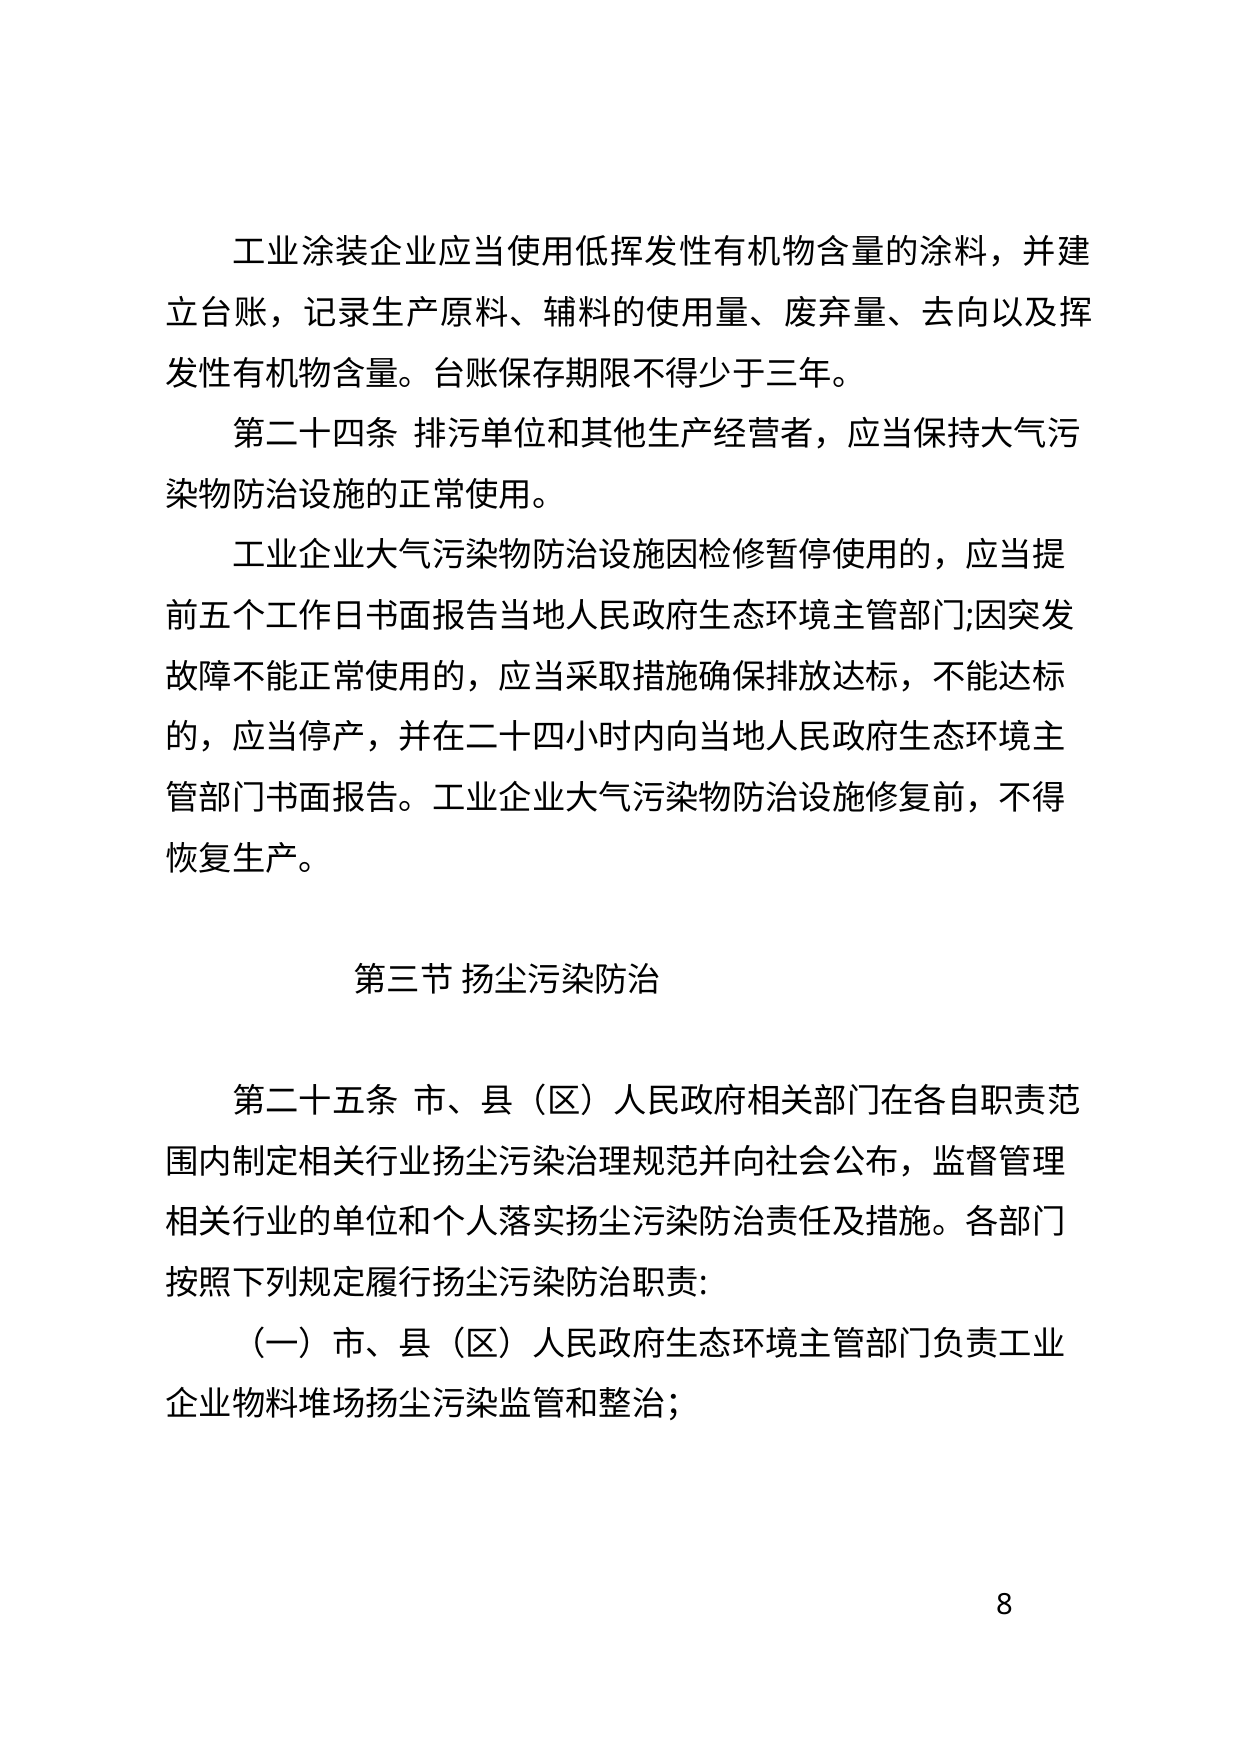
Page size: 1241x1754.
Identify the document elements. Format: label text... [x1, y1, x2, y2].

text 工业涂装企业应当使用低挥发性有机物含量的涂料，并建立台账，记录生产原料、辅料的使用量、废弃量、去向以及挥发性有机物含量。台账保存期限不得少于三年。 [165, 219, 1093, 401]
text 第三节 扬尘污染防治 [165, 946, 1093, 1007]
text （一）市、县（区）人民政府生态环境主管部门负责工业企业物料堆场扬尘污染监管和整治； [165, 1310, 1093, 1431]
text 第二十四条 排污单位和其他生产经营者，应当保持大气污染物防治设施的正常使用。 [165, 401, 1093, 522]
text 第二十五条 市、县（区）人民政府相关部门在各自职责范围内制定相关行业扬尘污染治理规范并向社会公布，监督管理相关行业的单位和个人落实扬尘污染防治责任及措施。各部门按照下列规定履行扬尘污染防治职责: [165, 1068, 1093, 1310]
text 工业企业大气污染物防治设施因检修暂停使用的，应当提前五个工作日书面报告当地人民政府生态环境主管部门;因突发故障不能正常使用的，应当采取措施确保排放达标，不能达标的，应当停产，并在二十四小时内向当地人民政府生态环境主管部门书面报告。工业企业大气污染物防治设施修复前，不得恢复生产。 [165, 522, 1093, 886]
